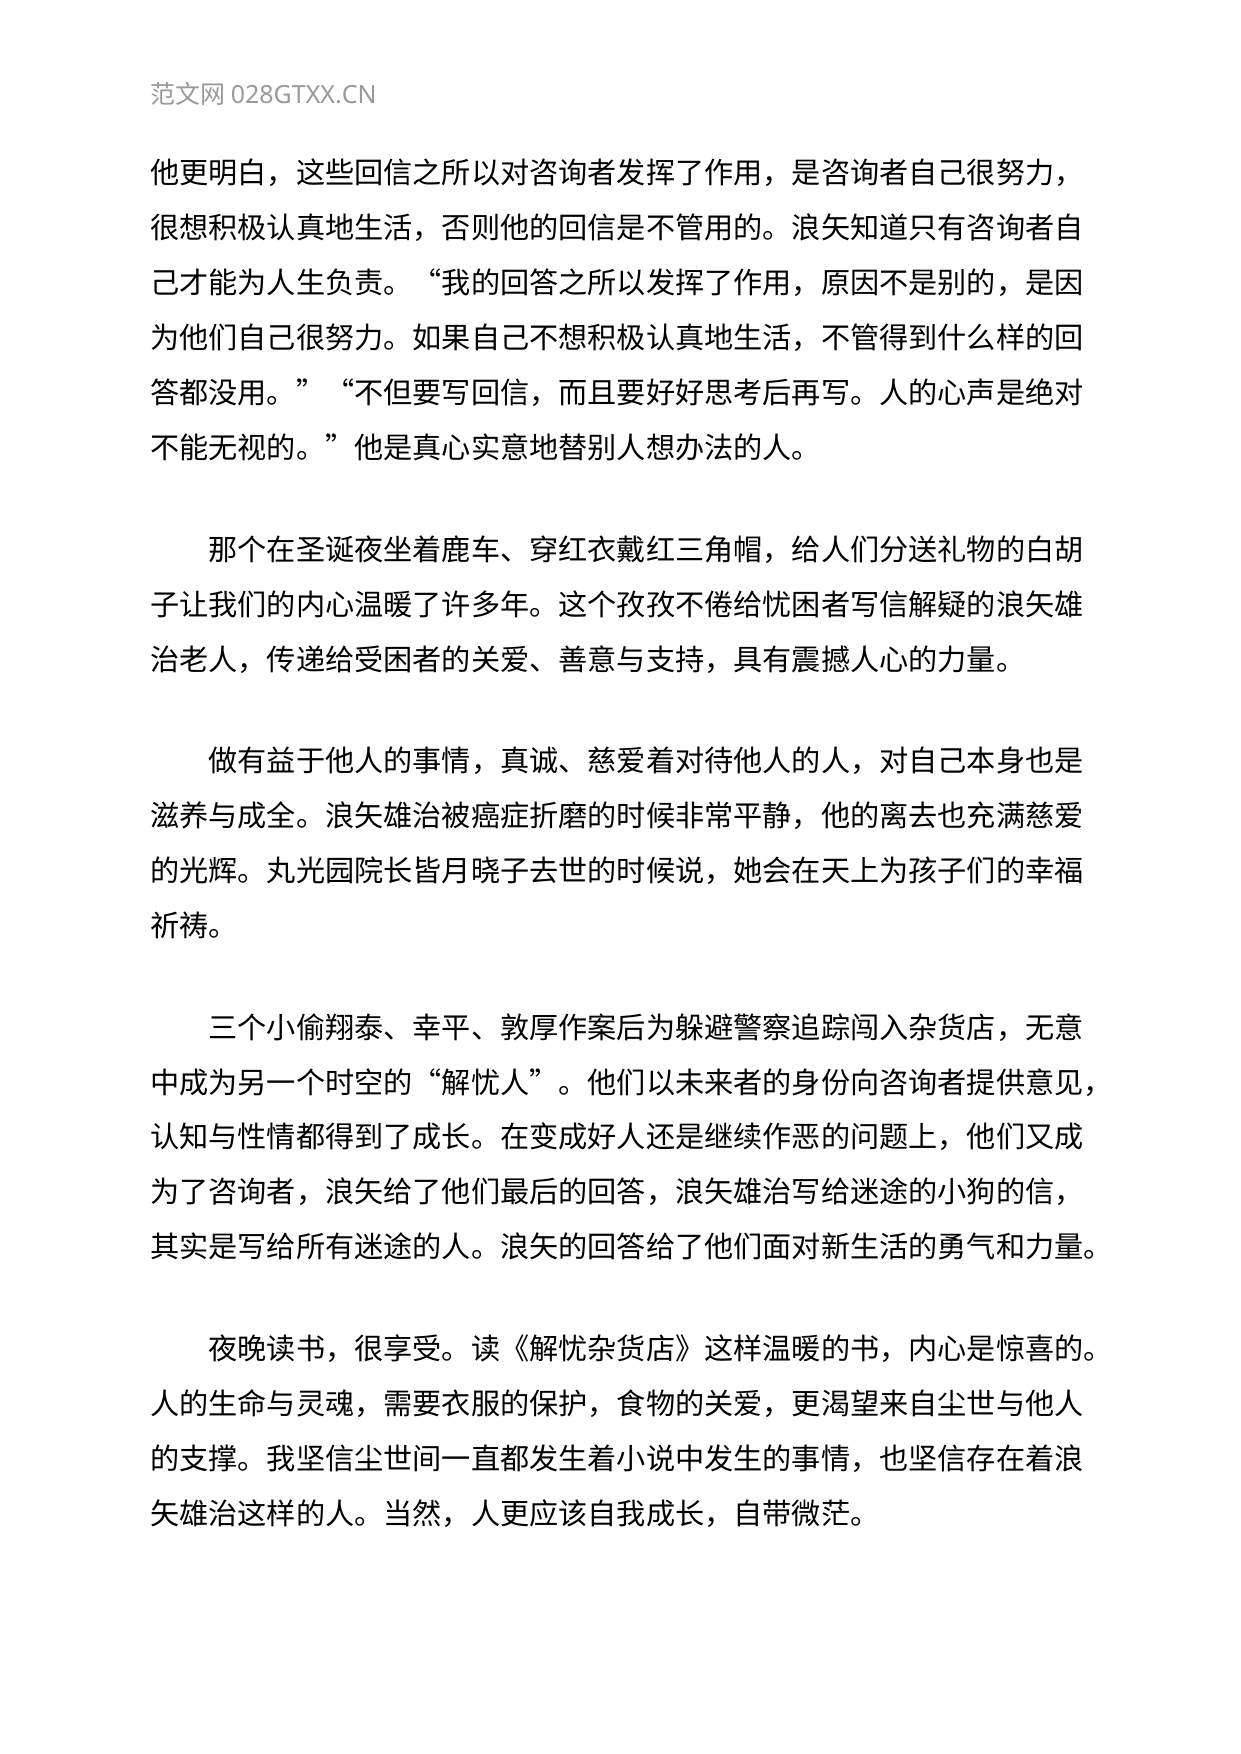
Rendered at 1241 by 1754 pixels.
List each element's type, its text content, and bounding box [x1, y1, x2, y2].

text 夜晚读书，很享受。读《解忧杂货店》这样温暖的书，内心是惊喜的。人的生命与灵魂，需要衣服的保护，食物的关爱，更渴望来自尘世与他人的支撑。我坚信尘世间一直都发生着小说中发生的事情，也坚信存在着浪矢雄治这样的人。当然，人更应该自我成长，自带微茫。 [150, 1326, 1090, 1533]
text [150, 150, 1090, 467]
text 三个小偷翔泰、幸平、敦厚作案后为躲避警察追踪闯入杂货店，无意中成为另一个时空的“解忧人”。他们以未来者的身份向咨询者提供意见，认知与性情都得到了成长。在变成好人还是继续作恶的问题上，他们又成为了咨询者，浪矢给了他们最后的回答，浪矢雄治写给迷途的小狗的信，其实是写给所有迷途的人。浪矢的回答给了他们面对新生活的勇气和力量。 [150, 1004, 1090, 1266]
text 做有益于他人的事情，真诚、慈爱着对待他人的人，对自己本身也是滋养与成全。浪矢雄治被癌症折磨的时候非常平静，他的离去也充满慈爱的光辉。丸光园院长皆月晓子去世的时候说，她会在天上为孩子们的幸福祈祷。 [150, 738, 1090, 945]
text 那个在圣诞夜坐着鹿车、穿红衣戴红三角帽，给人们分送礼物的白胡子让我们的内心温暖了许多年。这个孜孜不倦给忧困者写信解疑的浪矢雄治老人，传递给受困者的关爱、善意与支持，具有震撼人心的力量。 [150, 526, 1090, 678]
